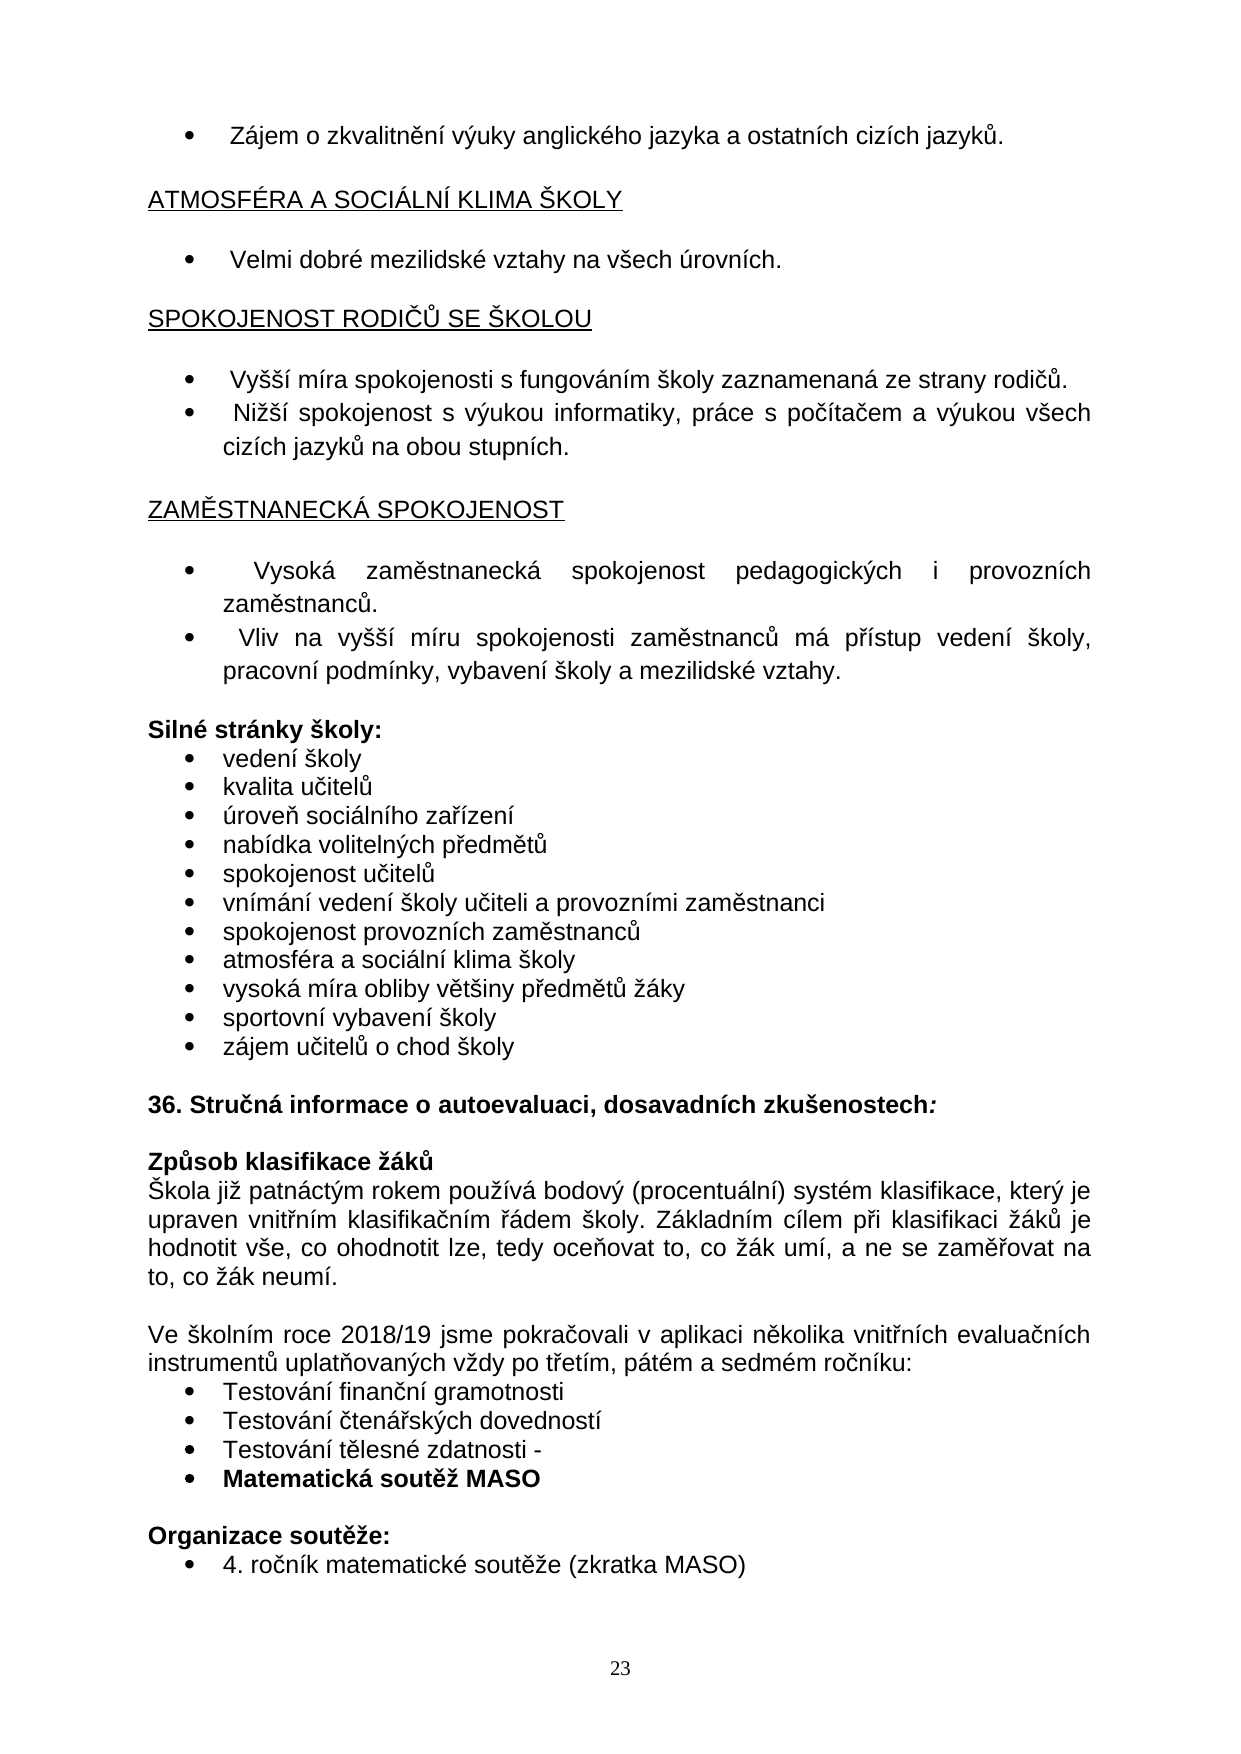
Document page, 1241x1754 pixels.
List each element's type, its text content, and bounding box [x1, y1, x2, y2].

list Nižší spokojenost s výukou informatiky, práce s počítačem a výukou všech cizích jazyků na obou stupních. [185, 395, 1092, 462]
list kvalita učitelů [185, 772, 1092, 801]
list Testování čtenářských dovedností [185, 1406, 1092, 1435]
text Organizace soutěže: [148, 1521, 1092, 1550]
list Testování tělesné zdatnosti - [185, 1435, 1092, 1464]
list vedení školy [185, 743, 1092, 772]
text Škola již patnáctým rokem používá bodový (procentuální) systém klasifikace, který je upraven vnitřním klasifikačním řádem školy. Základním cílem při klasifikaci žáků je hodnotit vše, co ohodnotit lze, tedy oceňovat to, co žák umí, a ne se zaměřovat na to, co žák neumí. [148, 1176, 1092, 1291]
text 36. Stručná informace o autoevaluaci, dosavadních zkušenostech: [148, 1090, 1092, 1118]
text SPOKOJENOST RODIČŮ SE ŠKOLOU [148, 304, 1092, 333]
list zájem učitelů o chod školy [185, 1032, 1092, 1061]
list Vysoká zaměstnanecká spokojenost pedagogických i provozních zaměstnanců. [185, 553, 1092, 619]
list spokojenost učitelů [185, 859, 1092, 888]
list Matematická soutěž MASO [185, 1464, 1092, 1493]
list atmosféra a sociální klima školy [185, 946, 1092, 974]
list sportovní vybavení školy [185, 1003, 1092, 1032]
list Testování finanční gramotnosti [185, 1377, 1092, 1406]
text ZAMĚSTNANECKÁ SPOKOJENOST [148, 495, 1092, 524]
list Zájem o zkvalitnění výuky anglického jazyka a ostatních cizích jazyků. [185, 118, 1092, 151]
list Vliv na vyšší míru spokojenosti zaměstnanců má přístup vedení školy, pracovní podmínky, vybavení školy a mezilidské vztahy. [185, 619, 1092, 686]
text Způsob klasifikace žáků [148, 1147, 1092, 1176]
text Silné stránky školy: [148, 715, 1092, 743]
list úroveň sociálního zařízení [185, 801, 1092, 830]
list 4. ročník matematické soutěže (zkratka MASO) [185, 1550, 1092, 1579]
list Vyšší míra spokojenosti s fungováním školy zaznamenaná ze strany rodičů. [185, 362, 1092, 395]
list Velmi dobré mezilidské vztahy na všech úrovních. [185, 242, 1092, 276]
list vysoká míra obliby většiny předmětů žáky [185, 974, 1092, 1003]
text Ve školním roce 2018/19 jsme pokračovali v aplikaci několika vnitřních evaluačních instrumentů uplatňovaných vždy po třetím, pátém a sedmém ročníku: [148, 1320, 1092, 1377]
list vnímání vedení školy učiteli a provozními zaměstnanci [185, 888, 1092, 917]
text ATMOSFÉRA A SOCIÁLNÍ KLIMA ŠKOLY [148, 185, 1092, 213]
list spokojenost provozních zaměstnanců [185, 917, 1092, 946]
list nabídka volitelných předmětů [185, 830, 1092, 859]
